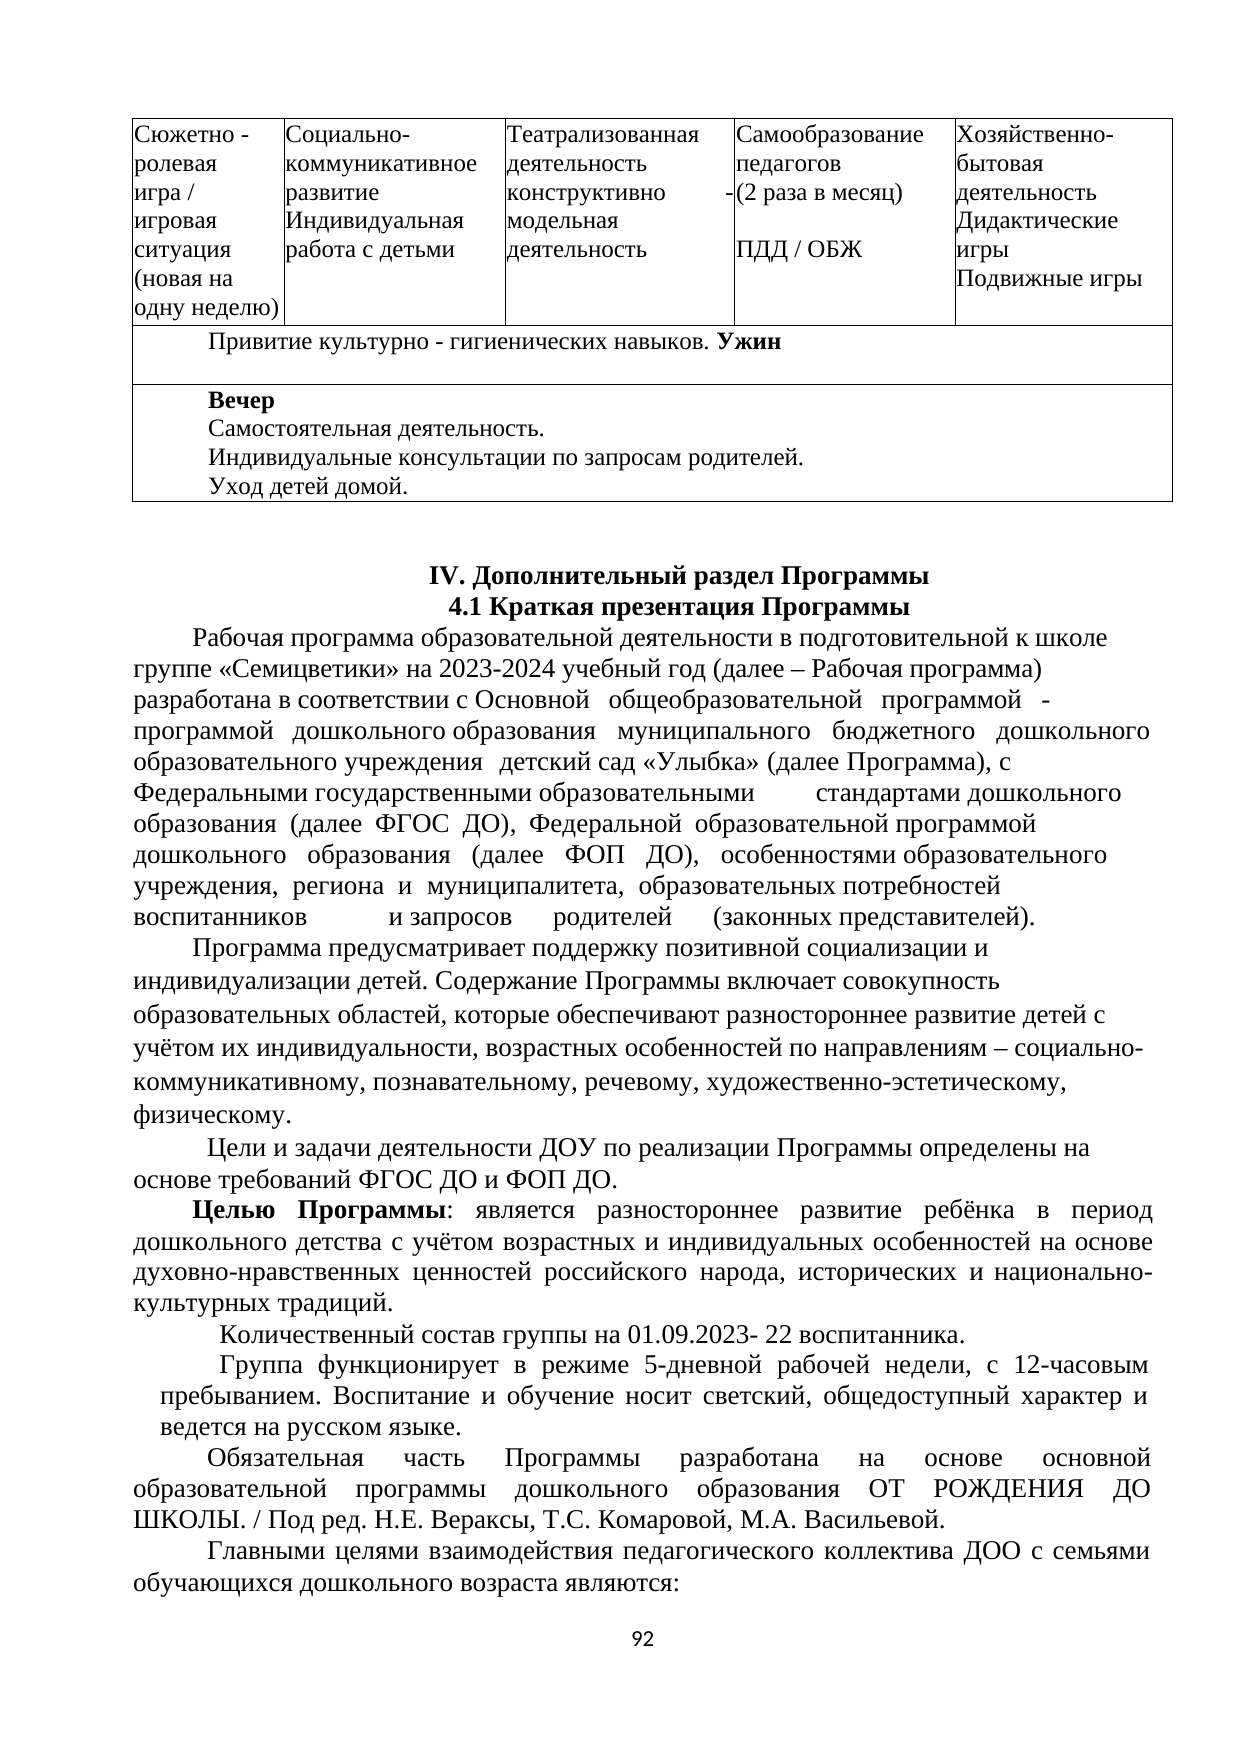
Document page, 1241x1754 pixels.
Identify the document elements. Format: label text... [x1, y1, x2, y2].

text Количественный состав группы на 01.09.2023- 22 воспитанника. [160, 1319, 1149, 1349]
text Группа функционирует в режиме 5-дневной рабочей недели, с 12-часовым пребыванием. Воспитание и обучение носит светский, общедоступный характер и ведется на русском языке. [160, 1349, 1149, 1441]
table_cell Самообразование педагогов (2 раза в месяц) ПДД / ОБЖ [735, 119, 955, 325]
text Рабочая программа образовательной деятельности в подготовительной к школе группе «Семицветики» на 2023-2024 учебный год (далее – Рабочая программа) разработана в соответствии с Основной общеобразовательной программой - программой дошкольного образования муниципального бюджетного дошкольного образовательного учреждения детский сад «Улыбка» (далее Программа), с Федеральными государственными образовательными стандартами дошкольного образования (далее ФГОС ДО), Федеральной образовательной программой дошкольного образования (далее ФОП ДО), особенностями образовательного учреждения, региона и муниципалитета, образовательных потребностей воспитанников и запросов родителей (законных представителей). [133, 622, 1153, 931]
text Главными целями взаимодействия педагогического коллектива ДОО с семьями обучающихся дошкольного возраста являются: [133, 1534, 1152, 1597]
text Целью Программы: является разностороннее развитие ребёнка в период дошкольного детства с учётом возрастных и индивидуальных особенностей на основе духовно-нравственных ценностей российского народа, исторических и национально-культурных традиций. [133, 1194, 1153, 1318]
text Цели и задачи деятельности ДОУ по реализации Программы определены на основе требований ФГОС ДО и ФОП ДО. [133, 1132, 1158, 1194]
table_cell Привитие культурно - гигиенических навыков. Ужин [133, 326, 1172, 384]
text 4.1 Краткая презентация Программы [133, 591, 1152, 622]
table_cell Театрализованная деятельность конструктивно - модельная деятельность [506, 119, 734, 325]
table_cell Хозяйственно- бытовая деятельность Дидактические игры Подвижные игры Индивидуальная работа с детьми [956, 119, 1172, 325]
table_cell Сюжетно - ролевая игра / игровая ситуация (новая на одну неделю) [133, 119, 284, 325]
list Программа предусматривает поддержку позитивной социализации и индивидуализации детей. Содержание Программы включает совокупность образовательных областей, которые обеспечивают разностороннее развитие детей с учётом их индивидуальности, возрастных особенностей по направлениям – социально-коммуникативному, познавательному, речевому, художественно-эстетическому, физическому. [133, 931, 1152, 1130]
table_cell Социально-коммуникативное развитие Индивидуальная работа с детьми [285, 119, 505, 325]
text IV. Дополнительный раздел Программы [133, 559, 1152, 591]
text Обязательная часть Программы разработана на основе основной образовательной программы дошкольного образования ОТ РОЖДЕНИЯ ДО ШКОЛЫ. / Под ред. Н.Е. Вераксы, Т.С. Комаровой, М.А. Васильевой. [133, 1441, 1152, 1534]
table_cell Вечер Самостоятельная деятельность. Индивидуальные консультации по запросам родителей. Уход детей домой. [133, 385, 1172, 501]
